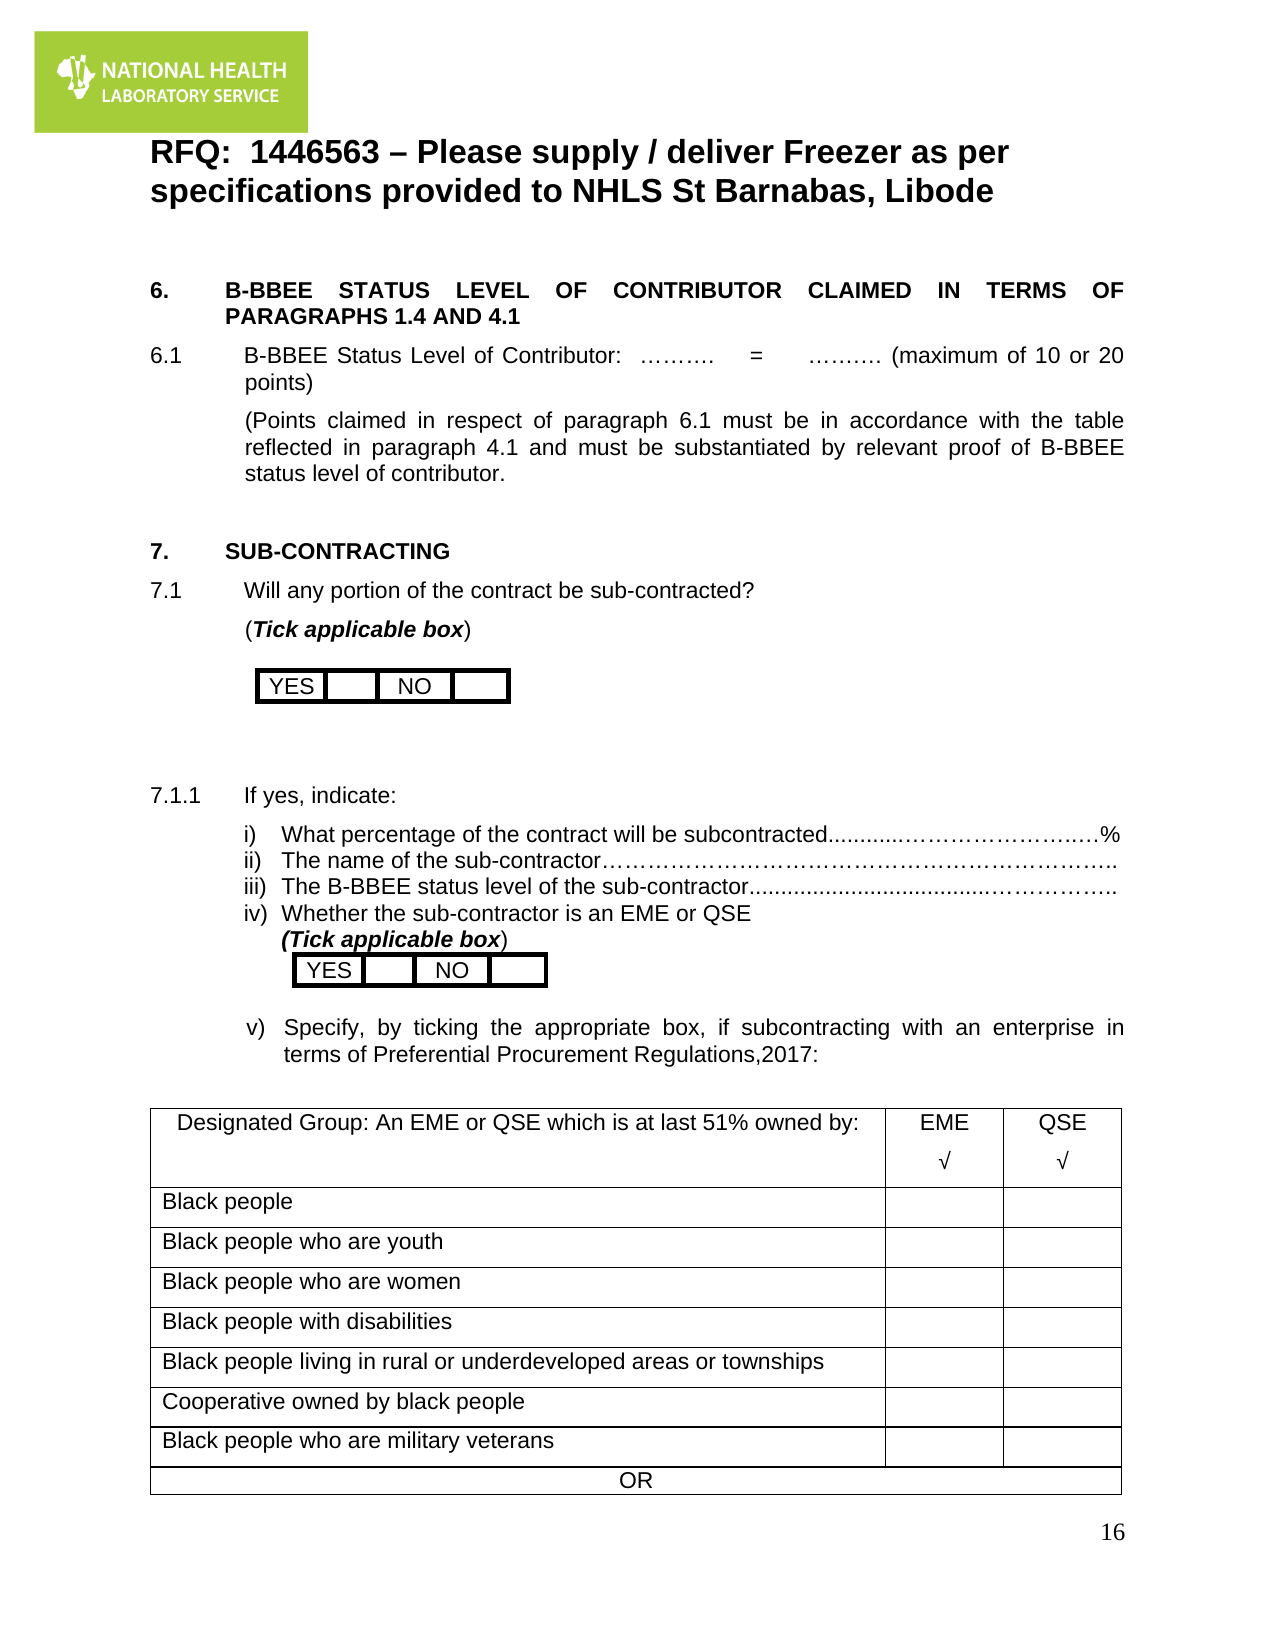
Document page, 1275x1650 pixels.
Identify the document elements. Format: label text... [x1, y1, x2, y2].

table_cell Black people who are women [151, 1268, 885, 1307]
table_cell [1004, 1268, 1121, 1307]
list SUB-CONTRACTING [150, 538, 1125, 564]
table_header EME √ [886, 1109, 1003, 1187]
table_cell [886, 1268, 1003, 1307]
list B-BBEE Status Level of Contributor: ………. = …….… (maximum of 10 or 20 points) [150, 342, 1125, 395]
table_cell OR [151, 1468, 1121, 1494]
table_cell [1004, 1348, 1121, 1387]
table_cell Cooperative owned by black people [151, 1388, 885, 1426]
table_cell Black people [151, 1188, 885, 1227]
table_header YES [297, 957, 361, 983]
table_cell [886, 1188, 1003, 1227]
table_header [455, 673, 506, 699]
table_cell [886, 1228, 1003, 1267]
table_cell [886, 1428, 1003, 1466]
list The B-BBEE status level of the sub-contractor......................................…………….. [244, 873, 1125, 899]
table_cell [1004, 1308, 1121, 1347]
table_cell [886, 1308, 1003, 1347]
table_header YES [260, 673, 323, 699]
list The name of the sub-contractor………………………………………………………….. [244, 847, 1125, 873]
table_header QSE √ [1004, 1109, 1121, 1187]
table_cell Black people who are military veterans [151, 1428, 885, 1466]
table_header [366, 957, 412, 983]
table_cell Black people who are youth [151, 1228, 885, 1267]
list Specify, by ticking the appropriate box, if subcontracting with an enterprise in terms of Preferential Procurement Regulations,2017: [246, 1014, 1125, 1067]
table_header [328, 673, 375, 699]
table_cell [1004, 1428, 1121, 1466]
list Whether the sub-contractor is an EME or QSE [244, 899, 1125, 926]
table_header [492, 957, 544, 983]
table_cell Black people with disabilities [151, 1308, 885, 1347]
table_cell [1004, 1188, 1121, 1227]
table_cell [886, 1348, 1003, 1387]
table_cell [1004, 1228, 1121, 1267]
table_cell [886, 1388, 1003, 1426]
list What percentage of the contract will be subcontracted............…………………..…% [244, 821, 1125, 847]
list B-BBEE STATUS LEVEL OF CONTRIBUTOR CLAIMED IN TERMS OF PARAGRAPHS 1.4 AND 4.1 [150, 277, 1125, 330]
text (Points claimed in respect of paragraph 6.1 must be in accordance with the table reflected in paragraph 4.1 and must be substantiated by relevant proof of B-BBEE status level of contributor. [244, 407, 1125, 486]
text (Tick applicable box) [281, 926, 1125, 952]
table_cell Black people living in rural or underdeveloped areas or townships [151, 1348, 885, 1387]
list Will any portion of the contract be sub-contracted? [150, 577, 1125, 603]
text (Tick applicable box) [244, 616, 1125, 642]
list If yes, indicate: [150, 782, 1125, 808]
table_header NO [417, 957, 487, 983]
table_header Designated Group: An EME or QSE which is at last 51% owned by: [151, 1109, 885, 1187]
picture [34, 31, 309, 133]
table_cell [1004, 1388, 1121, 1426]
table_header NO [380, 673, 450, 699]
